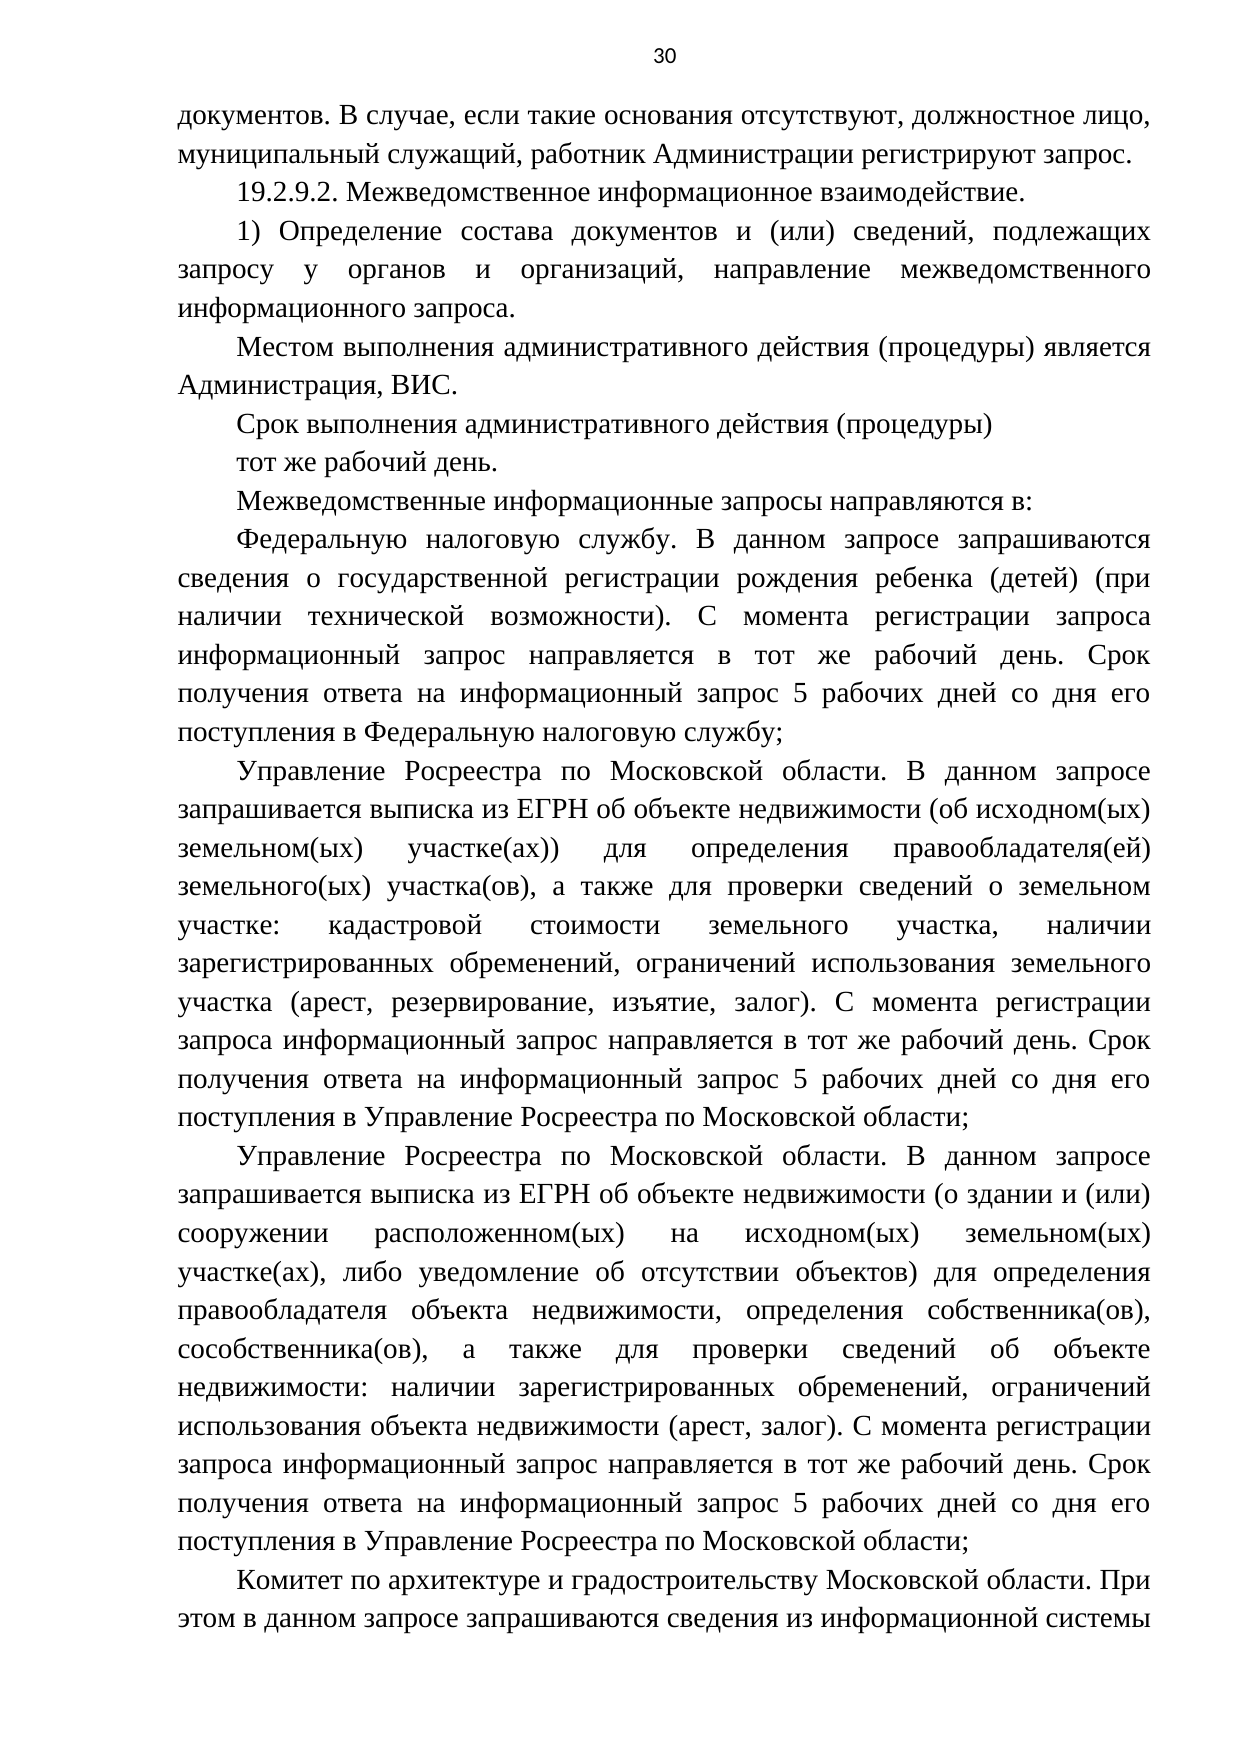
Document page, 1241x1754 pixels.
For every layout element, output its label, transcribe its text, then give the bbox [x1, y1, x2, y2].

text ⁠Управление Росреестра по Московской области. В данном запросе запрашивается выписка из ЕГРН об объекте недвижимости (об исходном(ых) земельном(ых) участке(ах)) для определения правообладателя(ей) земельного(ых) участка(ов), а также для проверки сведений о земельном участке: кадастровой стоимости земельного участка, наличии зарегистрированных обременений, ограничений использования земельного участка (арест, резервирование, изъятие, залог). С момента регистрации запроса информационный запрос направляется в тот же рабочий день. Срок получения ответа на информационный запрос 5 рабочих дней со дня его поступления в Управление Росреестра по Московской области; [177, 753, 1152, 1133]
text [177, 97, 1152, 169]
text Управление Росреестра по Московской области. В данном запросе запрашивается выписка из ЕГРН об объекте недвижимости (о здании и (или) сооружении расположенном(ых) на исходном(ых) земельном(ых) участке(ах), либо уведомление об отсутствии объектов) для определения правообладателя объекта недвижимости, определения собственника(ов), сособственника(ов), а также для проверки сведений об объекте недвижимости: наличии зарегистрированных обременений, ограничений использования объекта недвижимости (арест, залог). С момента регистрации запроса информационный запрос направляется в тот же рабочий день. Срок получения ответа на информационный запрос 5 рабочих дней со дня его поступления в Управление Росреестра по Московской области; [177, 1138, 1152, 1557]
text Федеральную налоговую службу. В данном запросе запрашиваются сведения о государственной регистрации рождения ребенка (детей) (при наличии технической возможности). С момента регистрации запроса информационный запрос направляется в тот же рабочий день. Срок получения ответа на информационный запрос 5 рабочих дней со дня его поступления в Федеральную налоговую службу; [177, 521, 1152, 748]
text Местом выполнения административного действия (процедуры) является Администрация, ВИС. [177, 329, 1152, 401]
text Межведомственные информационные запросы направляются в: [177, 483, 1152, 516]
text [177, 1562, 1152, 1634]
text 1) Определение состава документов и (или) сведений, подлежащих запросу у органов и организаций, направление межведомственного информационного запроса. [177, 213, 1152, 324]
text 19.2.9.2. Межведомственное информационное взаимодействие. [177, 174, 1152, 208]
text тот же рабочий день. [177, 444, 1152, 478]
text Срок выполнения административного действия (процедуры) [177, 406, 1152, 439]
